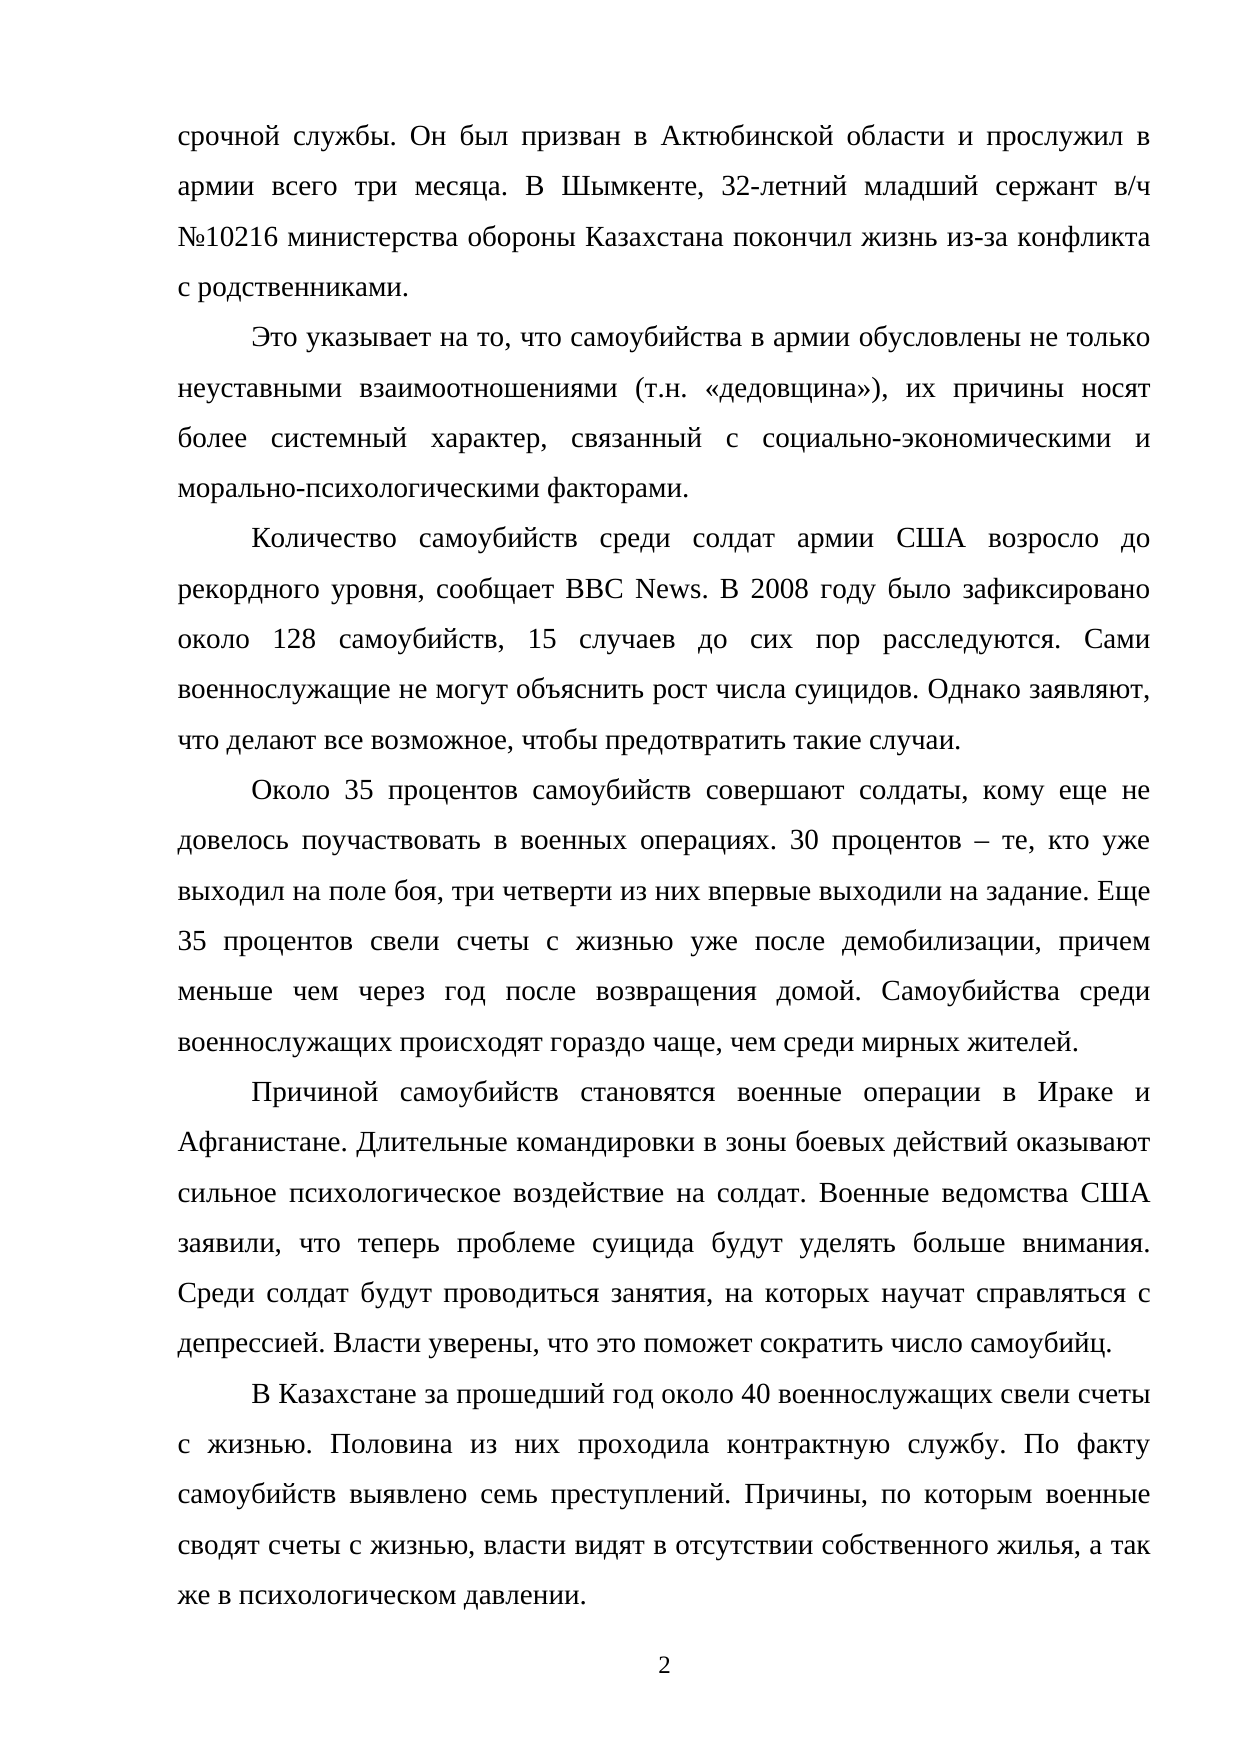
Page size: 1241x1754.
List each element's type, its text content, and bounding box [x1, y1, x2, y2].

text В Казахстане за прошедший год около 40 военнослужащих свели счеты с жизнью. Половина из них проходила контрактную службу. По факту самоубийств выявлено семь преступлений. Причины, по которым военные сводят счеты с жизнью, власти видят в отсутствии собственного жилья, а так же в психологическом давлении. [177, 1376, 1152, 1611]
text Причиной самоубийств становятся военные операции в Ираке и Афганистане. Длительные командировки в зоны боевых действий оказывают сильное психологическое воздействие на солдат. Военные ведомства США заявили, что теперь проблеме суицида будут уделять больше внимания. Среди солдат будут проводиться занятия, на которых научат справляться с депрессией. Власти уверены, что это поможет сократить число самоубийц. [177, 1074, 1152, 1359]
text Это указывает на то, что самоубийства в армии обусловлены не только неуставными взаимоотношениями (т.н. «дедовщина»), их причины носят более системный характер, связанный с социально-экономическими и морально-психологическими факторами. [177, 319, 1152, 504]
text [177, 118, 1152, 303]
text Около 35 процентов самоубийств совершают солдаты, кому еще не довелось поучаствовать в военных операциях. 30 процентов – те, кто уже выходил на поле боя, три четверти из них впервые выходили на задание. Еще 35 процентов свели счеты с жизнью уже после демобилизации, причем меньше чем через год после возвращения домой. Самоубийства среди военнослужащих происходят гораздо чаще, чем среди мирных жителей. [177, 772, 1152, 1057]
text Количество самоубийств среди солдат армии США возросло до рекордного уровня, сообщает BBC News. В 2008 году было зафиксировано около 128 самоубийств, 15 случаев до сих пор расследуются. Сами военнослужащие не могут объяснить рост числа суицидов. Однако заявляют, что делают все возможное, чтобы предотвратить такие случаи. [177, 521, 1152, 755]
